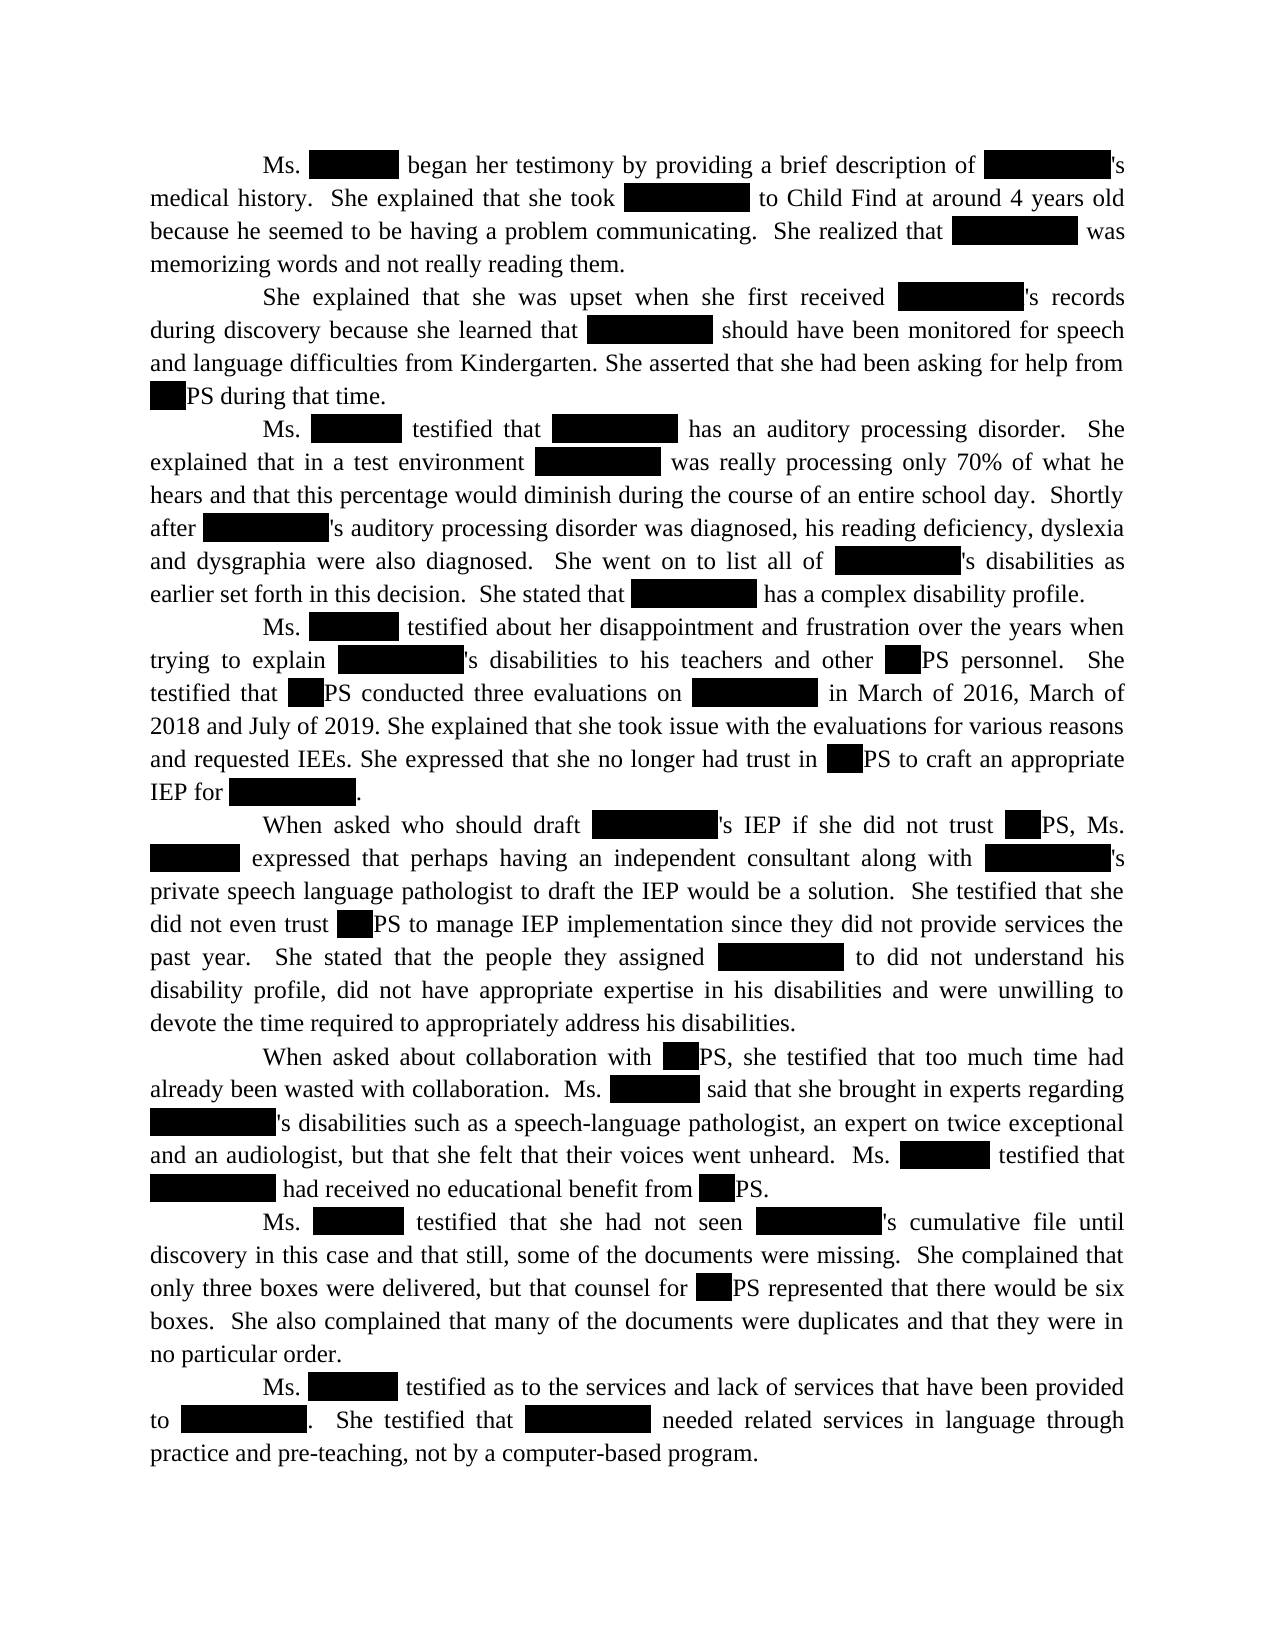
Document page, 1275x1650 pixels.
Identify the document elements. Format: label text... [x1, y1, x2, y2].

text When asked about collaboration with XXPS, she testified that too much time had already been wasted with collaboration. Ms. XXXXX said that she brought in experts regarding XXXXXXX's disabilities such as a speech-language pathologist, an expert on twice exceptional and an audiologist, but that she felt that their voices went unheard. Ms. XXXXX testified that XXXXXXX had received no educational benefit from XXPS. [150, 1042, 1125, 1202]
text Ms. XXXXX testified as to the services and lack of services that have been provided to XXXXXXX. She testified that XXXXXXX needed related services in language through practice and pre-teaching, not by a computer-based program. [150, 1372, 1125, 1467]
text She explained that she was upset when she first received XXXXXXX's records during discovery because she learned that XXXXXXX should have been monitored for speech and language difficulties from Kindergarten. She asserted that she had been asking for help from XXPS during that time. [150, 282, 1125, 410]
text When asked who should draft XXXXXXX's IEP if she did not trust XXPS, Ms. XXXXX expressed that perhaps having an independent consultant along with XXXXXXX's private speech language pathologist to draft the IEP would be a solution. She testified that she did not even trust XXPS to manage IEP implementation since they did not provide services the past year. She stated that the people they assigned XXXXXXX to did not understand his disability profile, did not have appropriate expertise in his disabilities and were unwilling to devote the time required to appropriately address his disabilities. [150, 810, 1125, 1037]
text Ms. XXXXX testified about her disappointment and frustration over the years when trying to explain XXXXXXX's disabilities to his teachers and other XXPS personnel. She testified that XXPS conducted three evaluations on XXXXXXX in March of 2016, March of 2018 and July of 2019. She explained that she took issue with the evaluations for various reasons and requested IEEs. She expressed that she no longer had trust in XXPS to craft an appropriate IEP for XXXXXXX. [150, 612, 1125, 806]
text Ms. XXXXX testified that she had not seen XXXXXXX's cumulative file until discovery in this case and that still, some of the documents were missing. She complained that only three boxes were delivered, but that counsel for XXPS represented that there would be six boxes. She also complained that many of the documents were duplicates and that they were in no particular order. [150, 1207, 1125, 1367]
text Ms. XXXXX testified that XXXXXXX has an auditory processing disorder. She explained that in a test environment XXXXXXX was really processing only 70% of what he hears and that this percentage would diminish during the course of an entire school day. Shortly after XXXXXXX's auditory processing disorder was diagnosed, his reading deficiency, dyslexia and dysgraphia were also diagnosed. She went on to list all of XXXXXXX's disabilities as earlier set forth in this decision. She stated that XXXXXXX has a complex disability profile. [150, 414, 1125, 608]
text Ms. XXXXX began her testimony by providing a brief description of XXXXXXX's medical history. She explained that she took XXXXXXX to Child Find at around 4 years old because he seemed to be having a problem communicating. She realized that XXXXXXX was memorizing words and not really reading them. [150, 150, 1125, 278]
